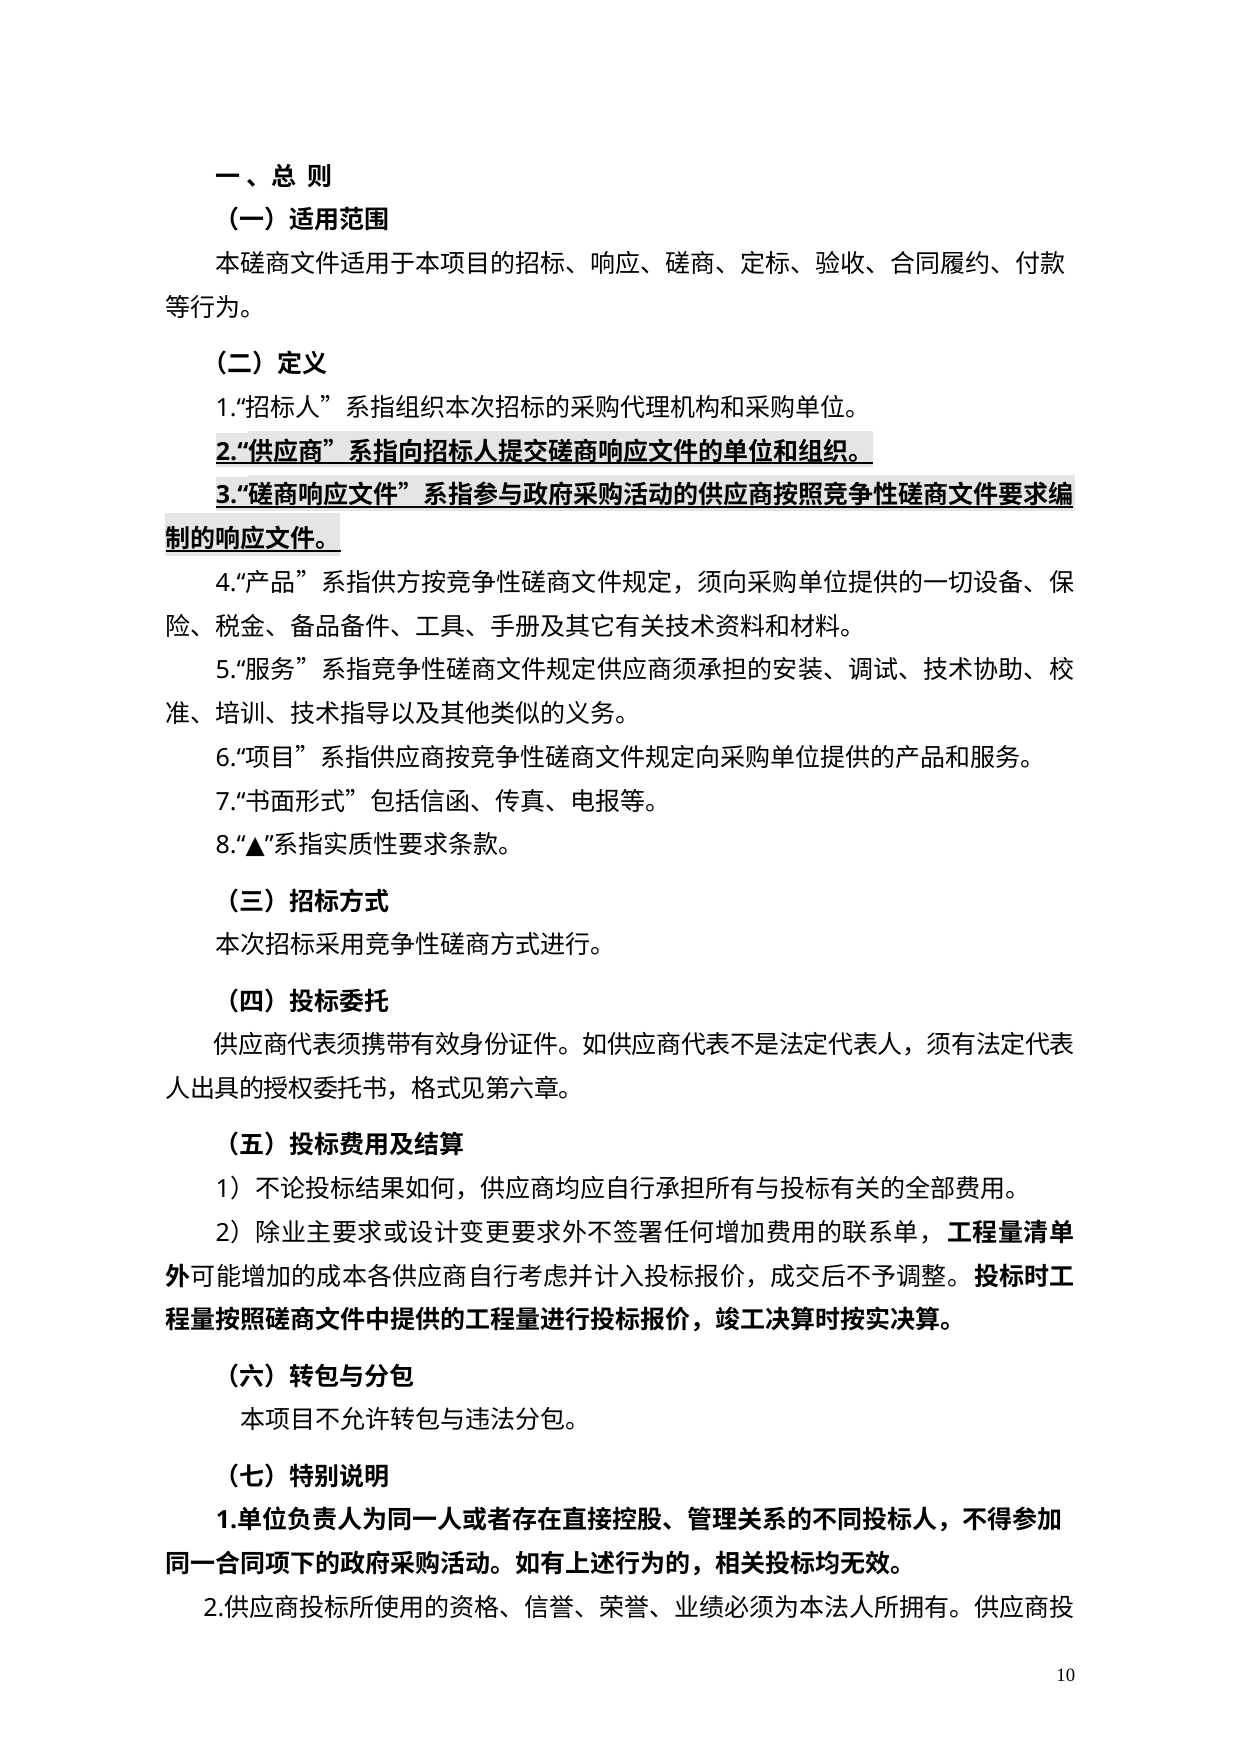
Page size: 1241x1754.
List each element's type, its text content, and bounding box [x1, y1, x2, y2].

text （二）定义 [165, 338, 1075, 381]
text 8.“▲”系指实质性要求条款。 [165, 819, 1075, 863]
text 5.“服务”系指竞争性磋商文件规定供应商须承担的安装、调试、技术协助、校准、培训、技术指导以及其他类似的义务。 [165, 644, 1075, 731]
text 2）除业主要求或设计变更要求外不签署任何增加费用的联系单，工程量清单外可能增加的成本各供应商自行考虑并计入投标报价，成交后不予调整。投标时工程量按照磋商文件中提供的工程量进行投标报价，竣工决算时按实决算。 [165, 1206, 1075, 1338]
text （七）特别说明 [165, 1450, 1075, 1494]
text 本磋商文件适用于本项目的招标、响应、磋商、定标、验收、合同履约、付款等行为。 [165, 238, 1075, 325]
text （四）投标委托 [165, 975, 1075, 1019]
text （五）投标费用及结算 [165, 1119, 1075, 1163]
text （六）转包与分包 [165, 1350, 1075, 1394]
text 1）不论投标结果如何，供应商均应自行承担所有与投标有关的全部费用。 [165, 1163, 1075, 1206]
text 一 、总 则 [165, 150, 1075, 194]
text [166, 1581, 1075, 1625]
text 7.“书面形式”包括信函、传真、电报等。 [165, 775, 1075, 819]
text 6.“项目”系指供应商按竞争性磋商文件规定向采购单位提供的产品和服务。 [165, 731, 1075, 775]
text 本项目不允许转包与违法分包。 [165, 1394, 1075, 1438]
text 1.“招标人”系指组织本次招标的采购代理机构和采购单位。 [165, 381, 1075, 425]
text 4.“产品”系指供方按竞争性磋商文件规定，须向采购单位提供的一切设备、保险、税金、备品备件、工具、手册及其它有关技术资料和材料。 [165, 556, 1075, 644]
text 本次招标采用竞争性磋商方式进行。 [165, 919, 1075, 963]
text 3.“磋商响应文件”系指参与政府采购活动的供应商按照竞争性磋商文件要求编制的响应文件。 [165, 469, 1075, 556]
text 1.单位负责人为同一人或者存在直接控股、管理关系的不同投标人，不得参加同一合同项下的政府采购活动。如有上述行为的，相关投标均无效。 [165, 1494, 1075, 1581]
text （一）适用范围 [165, 194, 1075, 238]
text （三）招标方式 [165, 875, 1075, 919]
text 2.“供应商”系指向招标人提交磋商响应文件的单位和组织。 [165, 425, 1075, 469]
text 供应商代表须携带有效身份证件。如供应商代表不是法定代表人，须有法定代表人出具的授权委托书，格式见第六章。 [165, 1019, 1075, 1106]
